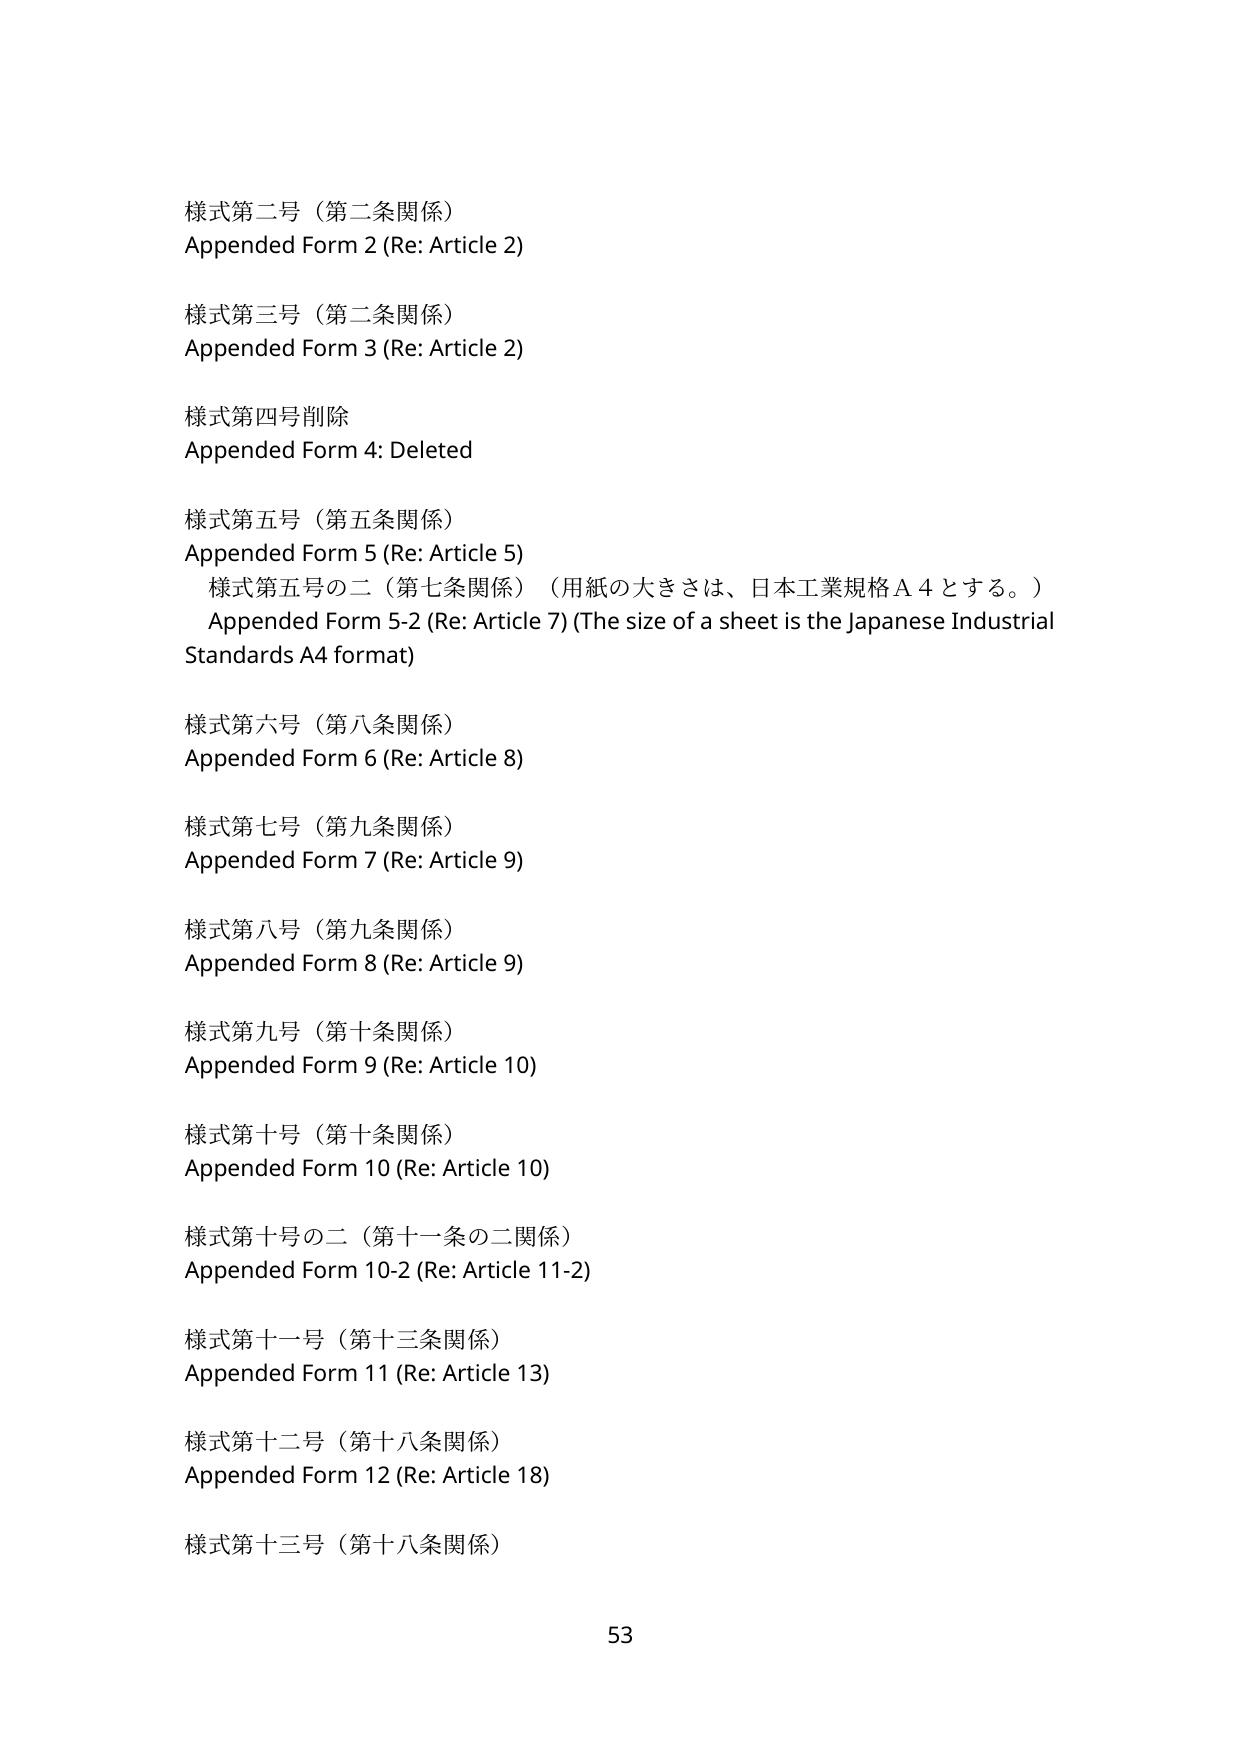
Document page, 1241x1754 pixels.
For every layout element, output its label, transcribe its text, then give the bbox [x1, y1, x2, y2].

text 様式第十号の二（第十一条の二関係） [184, 1219, 1079, 1253]
text 様式第十二号（第十八条関係） [184, 1424, 1079, 1458]
text Appended Form 6 (Re: Article 8) [184, 740, 1079, 774]
text 様式第十一号（第十三条関係） [184, 1321, 1079, 1355]
text 様式第六号（第八条関係） [184, 706, 1079, 740]
text Appended Form 2 (Re: Article 2) [184, 228, 1079, 262]
text Appended Form 8 (Re: Article 9) [184, 945, 1079, 979]
text Appended Form 9 (Re: Article 10) [184, 1048, 1079, 1082]
text 様式第八号（第九条関係） [184, 911, 1079, 945]
text 様式第二号（第二条関係） [184, 194, 1079, 228]
text Appended Form 5-2 (Re: Article 7) (The size of a sheet is the Japanese Industrial Standards A4 format) [184, 604, 1079, 672]
text 様式第五号の二（第七条関係）（用紙の大きさは、日本工業規格Ａ４とする。） [184, 569, 1079, 604]
text Appended Form 11 (Re: Article 13) [184, 1355, 1079, 1389]
text Appended Form 7 (Re: Article 9) [184, 843, 1079, 877]
text 様式第四号削除 [184, 399, 1079, 433]
text Appended Form 12 (Re: Article 18) [184, 1458, 1079, 1492]
text 様式第九号（第十条関係） [184, 1014, 1079, 1048]
text 様式第十三号（第十八条関係） [184, 1526, 1079, 1560]
text 様式第三号（第二条関係） [184, 296, 1079, 330]
text Appended Form 10 (Re: Article 10) [184, 1150, 1079, 1184]
text Appended Form 10-2 (Re: Article 11-2) [184, 1253, 1079, 1287]
text 様式第五号（第五条関係） [184, 501, 1079, 535]
text Appended Form 3 (Re: Article 2) [184, 330, 1079, 364]
text 様式第十号（第十条関係） [184, 1116, 1079, 1150]
text 様式第七号（第九条関係） [184, 809, 1079, 843]
text Appended Form 5 (Re: Article 5) [184, 535, 1079, 569]
text Appended Form 4: Deleted [184, 433, 1079, 467]
